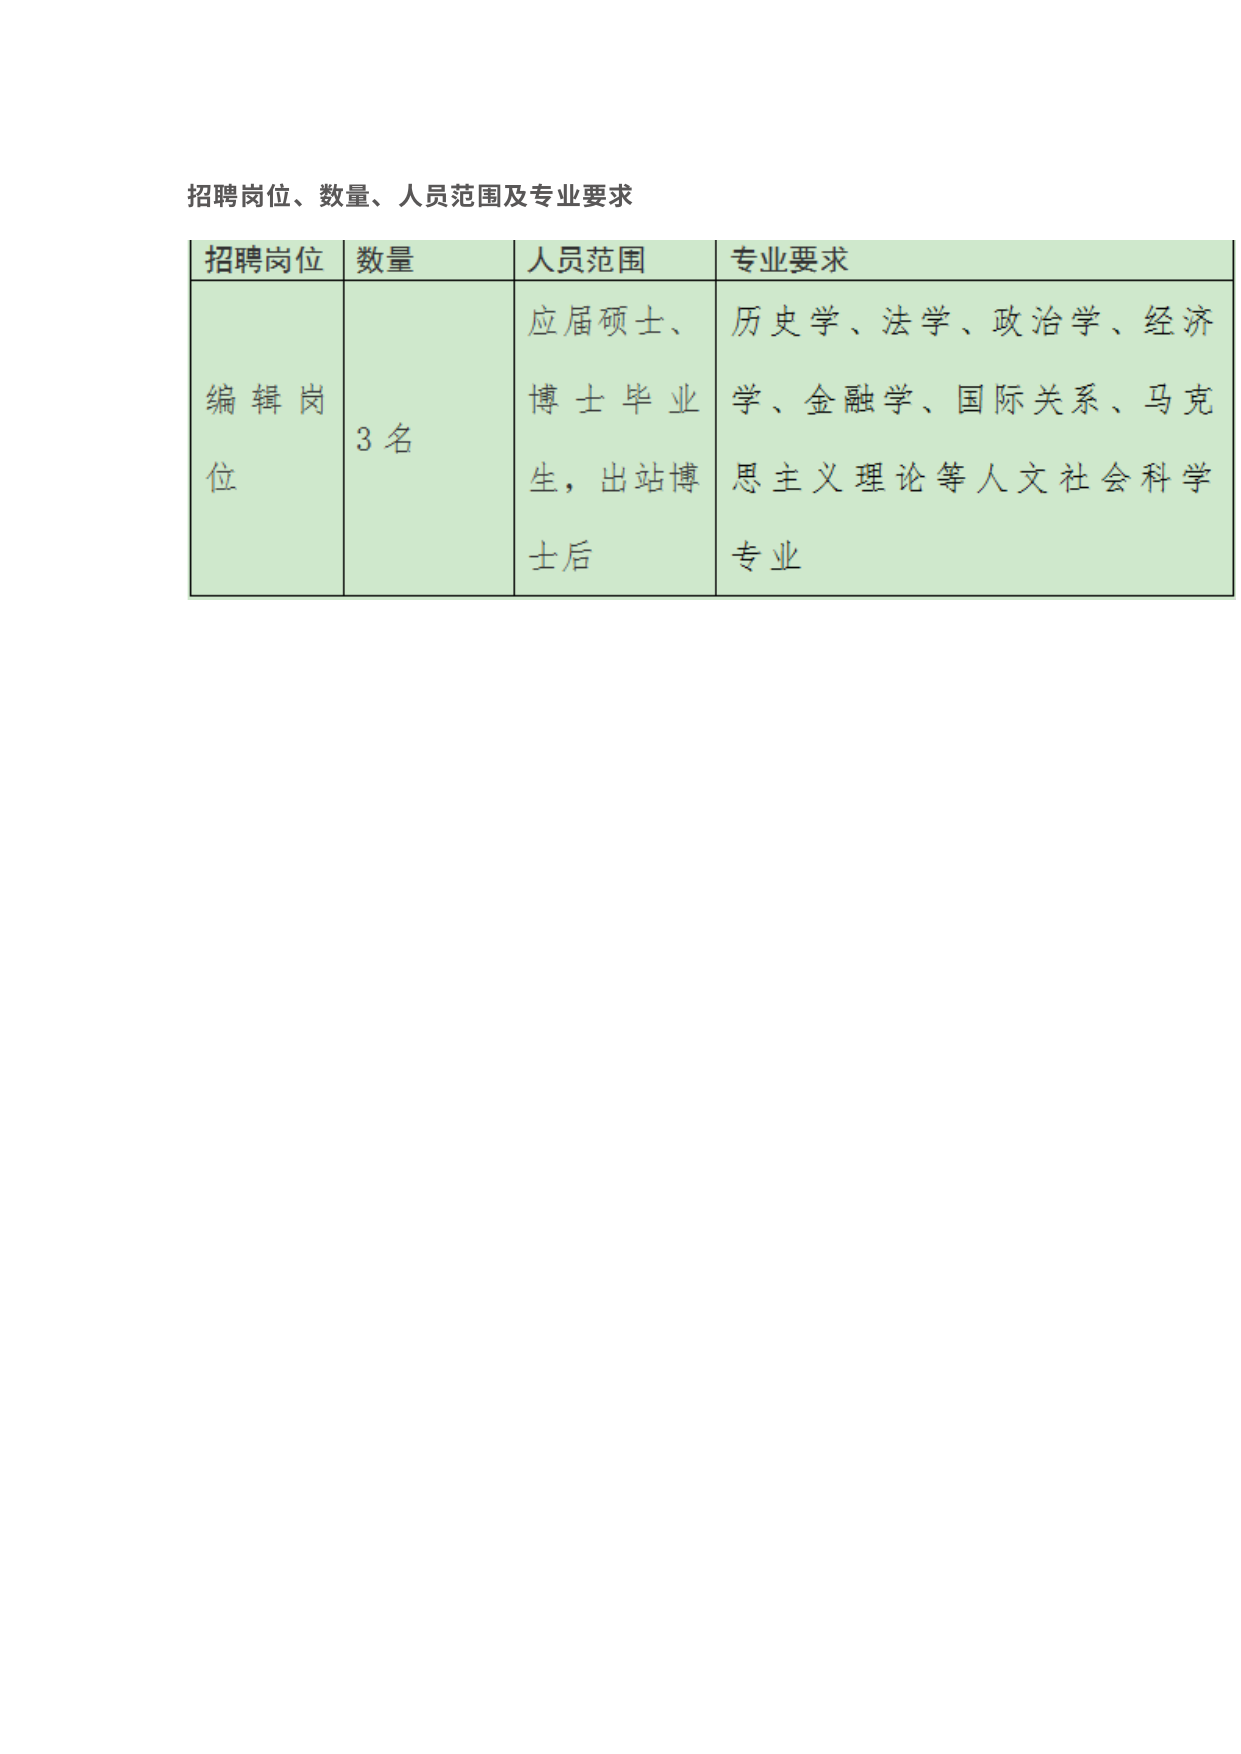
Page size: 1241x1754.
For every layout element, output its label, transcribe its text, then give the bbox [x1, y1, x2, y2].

picture [187, 240, 1236, 600]
text 招聘岗位、数量、人员范围及专业要求 [187, 162, 1053, 227]
